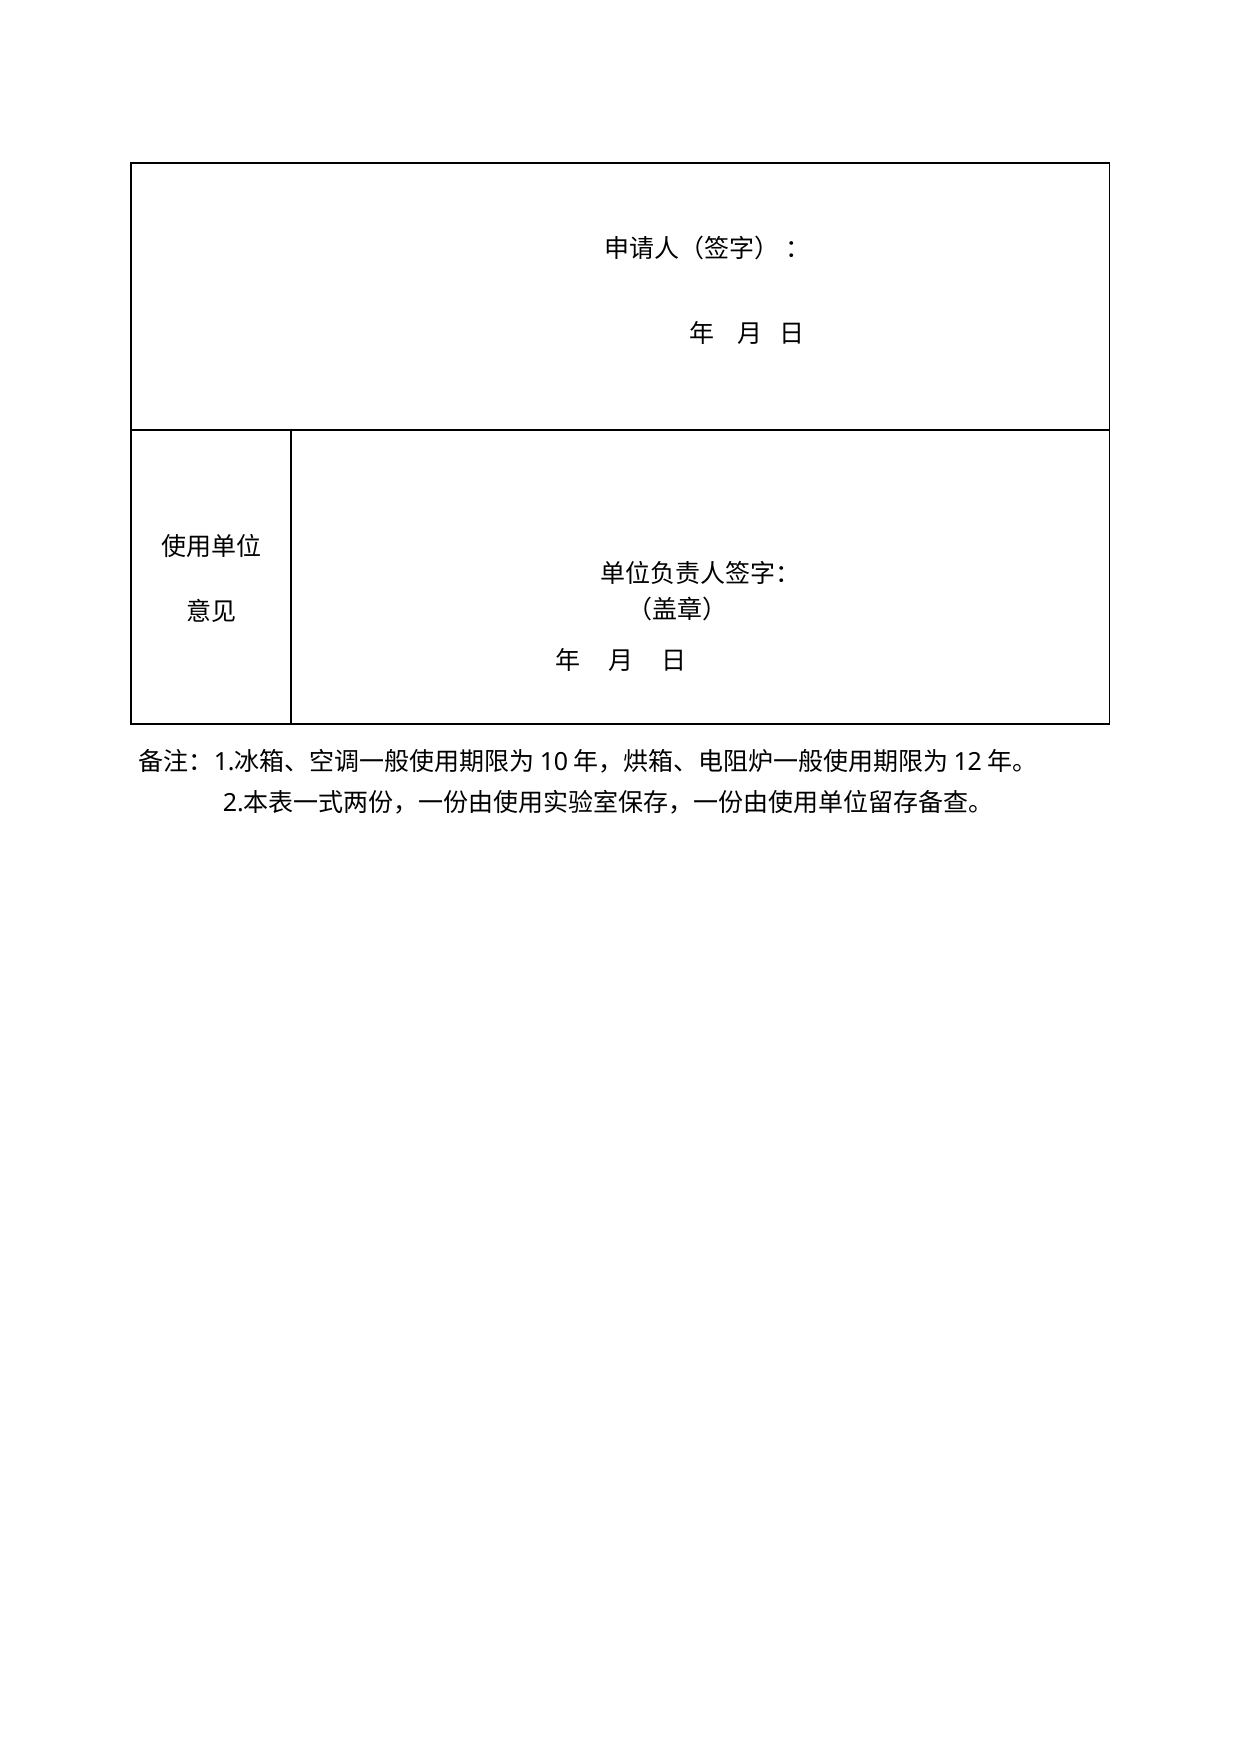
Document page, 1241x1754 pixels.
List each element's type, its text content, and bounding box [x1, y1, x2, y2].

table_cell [132, 164, 1109, 429]
text 2.本表一式两份，一份由使用实验室保存，一份由使用单位留存备查。 [148, 783, 1093, 819]
table_cell 使用单位 意见 [132, 431, 290, 723]
table_cell 单位负责人签字： （盖章） 年 月 日 [292, 431, 1109, 723]
text 备注：1.冰箱、空调一般使用期限为10年，烘箱、电阻炉一般使用期限为12年。 [88, 741, 1093, 777]
